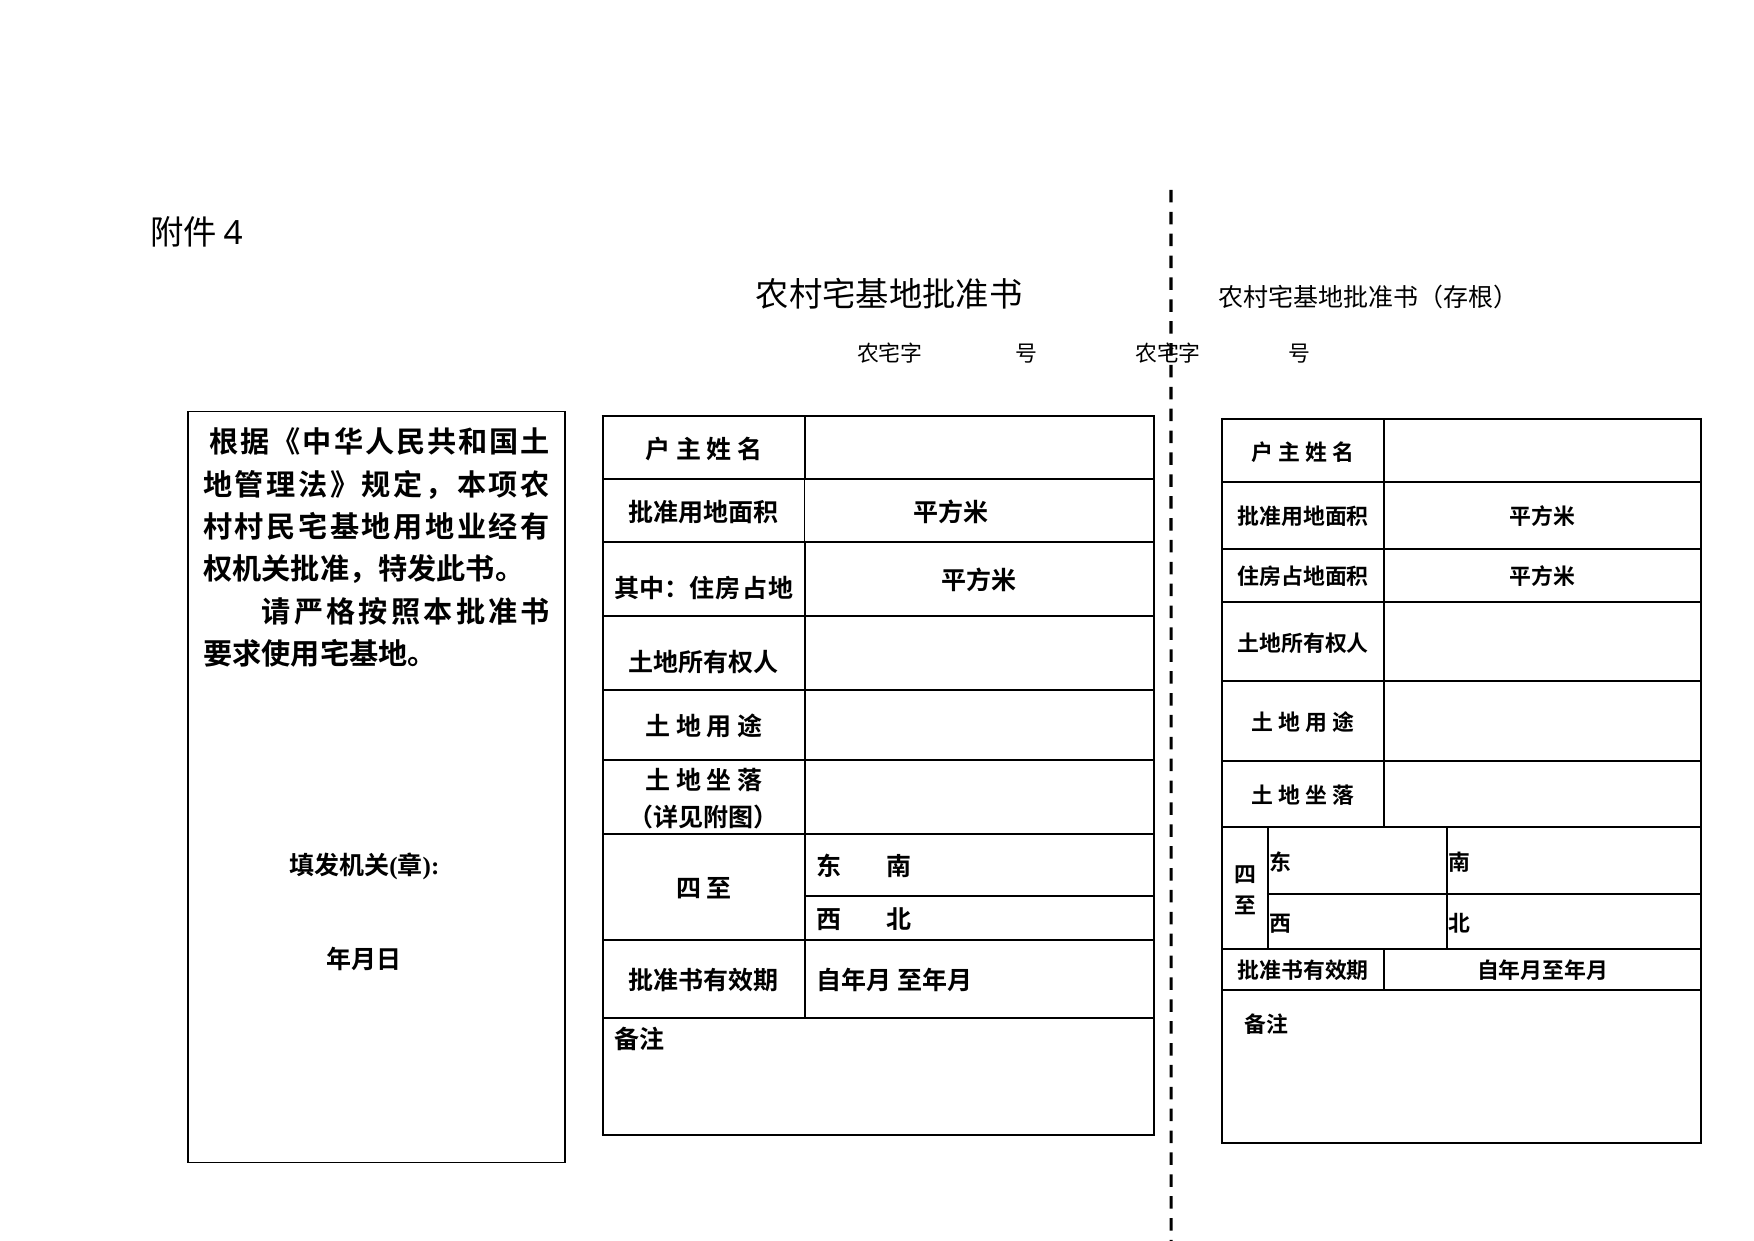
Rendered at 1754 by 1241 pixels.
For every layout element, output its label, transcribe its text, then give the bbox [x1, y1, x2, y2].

text 附件4 [150, 198, 1604, 263]
